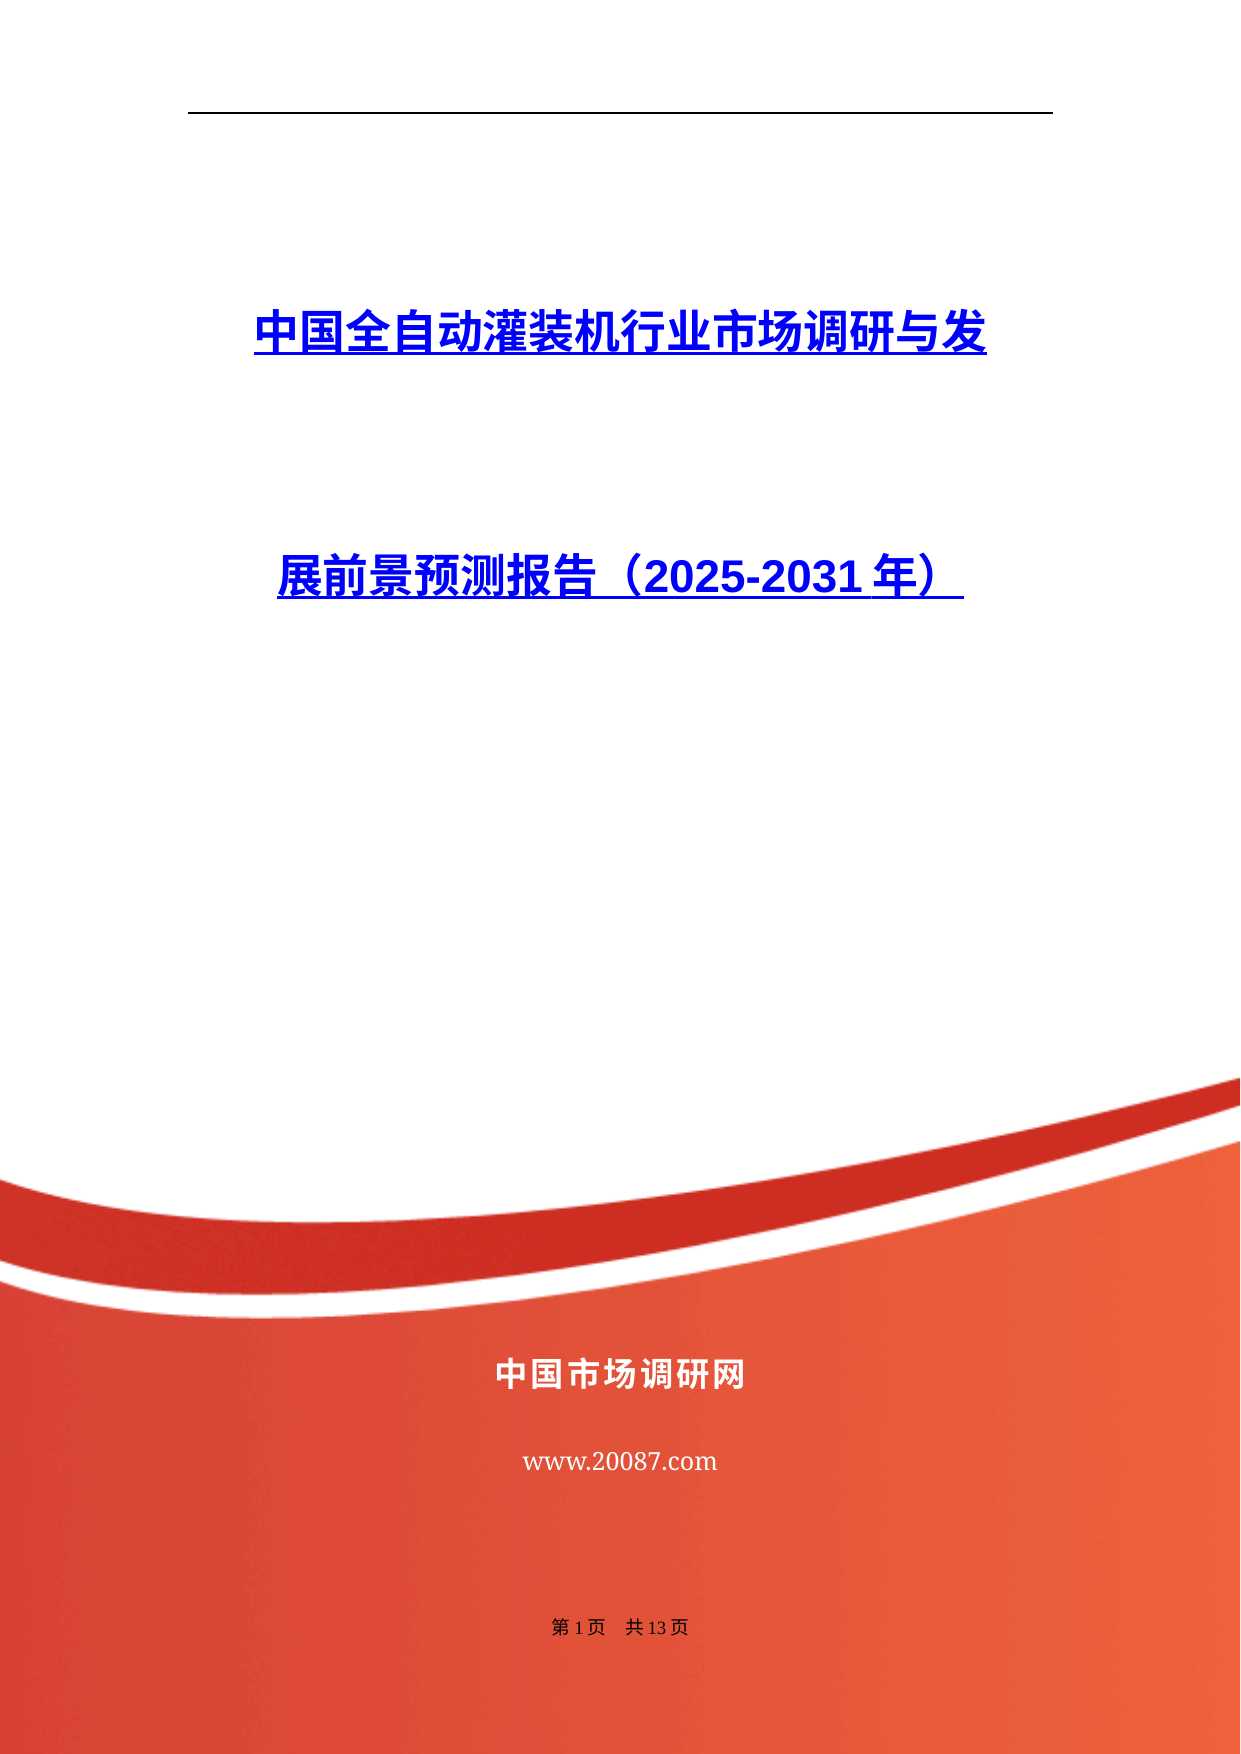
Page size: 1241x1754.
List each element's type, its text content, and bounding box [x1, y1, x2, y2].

subtitle 中国市场调研网 [187, 1339, 1053, 1404]
text www.20087.com [187, 1428, 1053, 1493]
table_header 中国全自动灌装机行业市场调研与发展前景预测报告（2025-2031年） [188, 207, 1053, 773]
picture [0, 1006, 1241, 1754]
